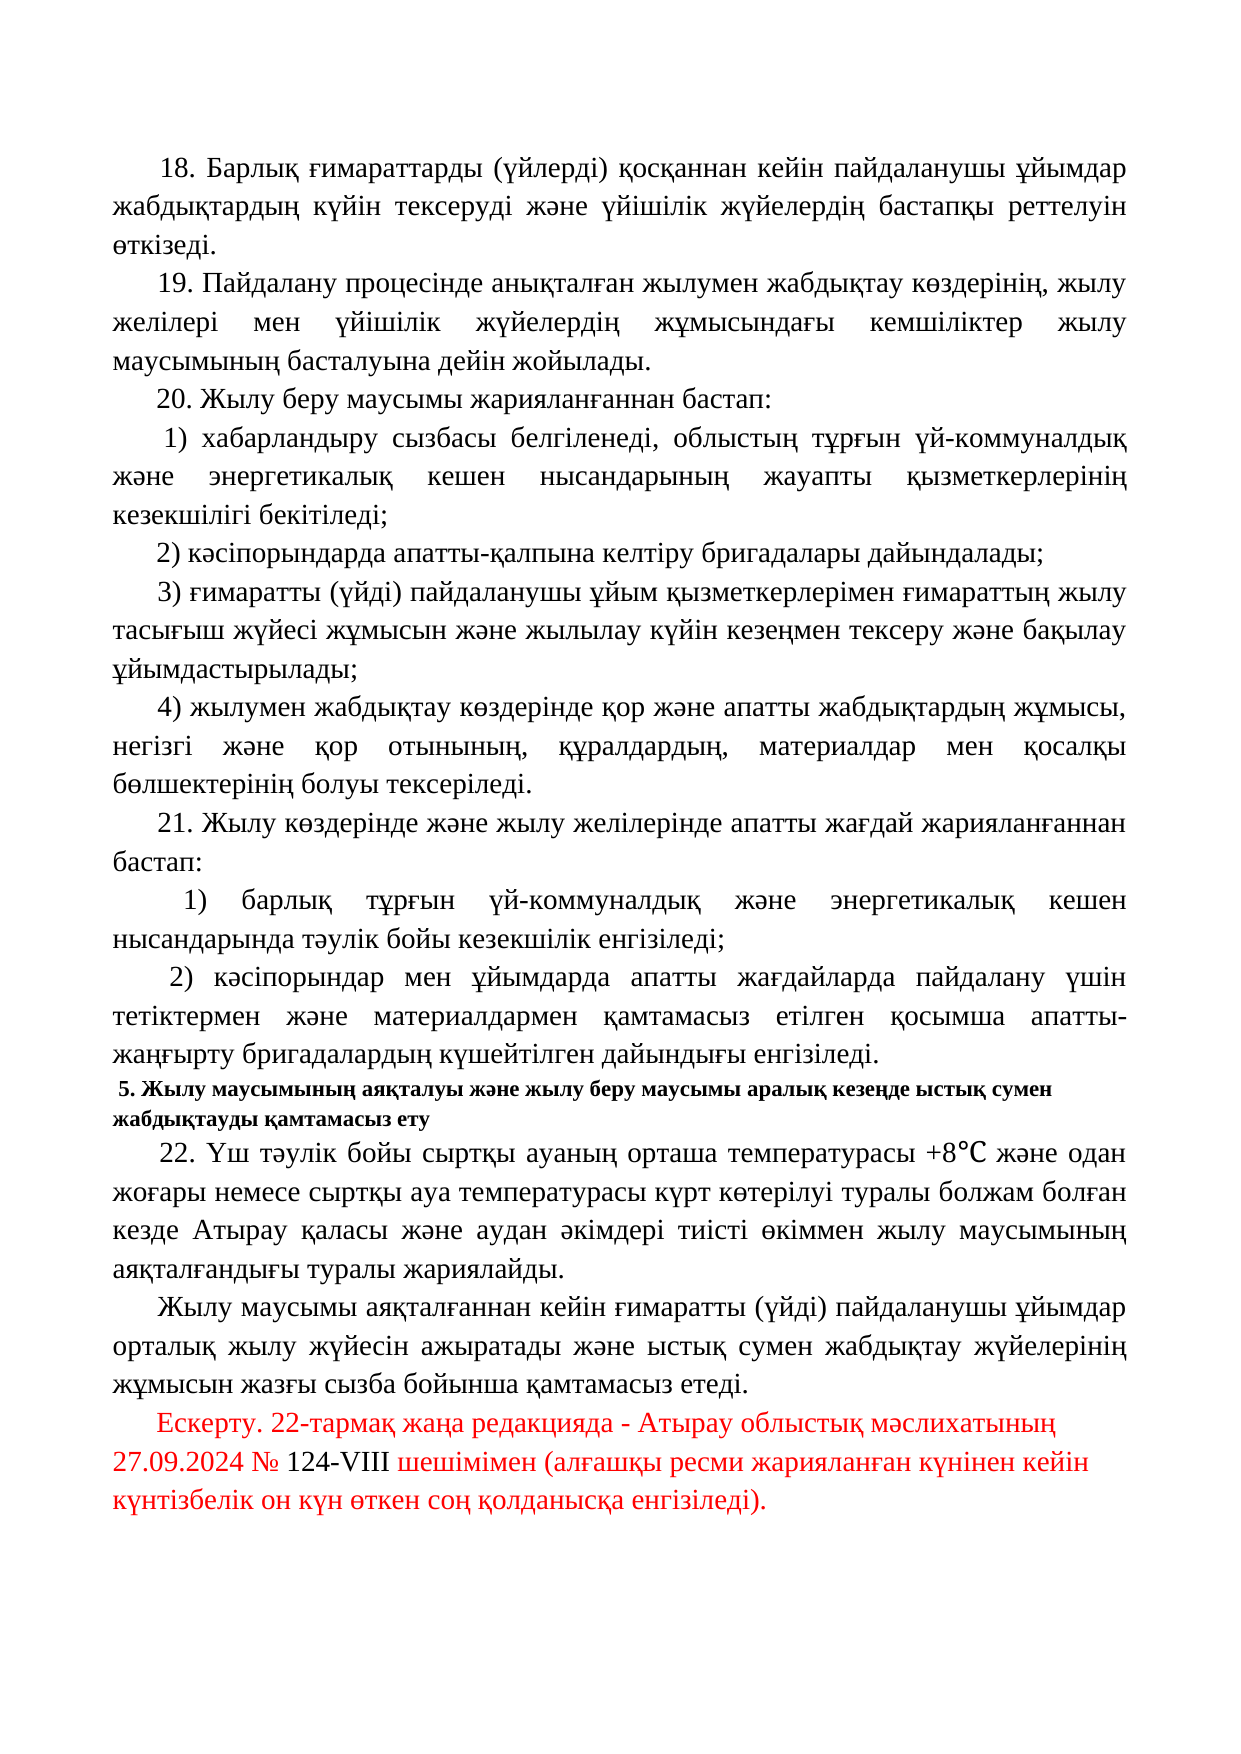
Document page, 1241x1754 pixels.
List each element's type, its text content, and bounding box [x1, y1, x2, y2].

text 3) ғимаратты (үйді) пайдаланушы ұйым қызметкерлерімен ғимараттың жылу тасығыш жүйесі жұмысын және жылылау күйін кезеңмен тексеру және бақылау ұйымдастырылады; [112, 574, 1128, 684]
text 21. Жылу көздерінде және жылу желілерінде апатты жағдай жарияланғаннан бастап: [112, 805, 1128, 877]
text Ескерту. 22-тармақ жаңа редакцияда - Атырау облыстық мәслихатының 27.09.2024 № 124-VIII шешімімен (алғашқы ресми жарияланған күнінен кейін күнтізбелік он күн өткен соң қолданысқа енгізіледі). [112, 1405, 1128, 1546]
text 22. Үш тәулік бойы сыртқы ауаның орташа температурасы +8℃ және одан жоғары немесе сыртқы ауа температурасы күрт көтерілуі туралы болжам болған кезде Атырау қаласы және аудан әкімдері тиісті өкіммен жылу маусымының аяқталғандығы туралы жариялайды. [112, 1135, 1128, 1284]
text 20. Жылу беру маусымы жарияланғаннан бастап: [112, 381, 1128, 415]
text 5. Жылу маусымының аяқталуы және жылу беру маусымы аралық кезеңде ыстық сумен жабдықтауды қамтамасыз ету [112, 1075, 1128, 1132]
text 18. Барлық ғимараттарды (үйлерді) қосқаннан кейін пайдаланушы ұйымдар жабдықтардың күйін тексеруді және үйішілік жүйелердің бастапқы реттелуін өткізеді. [112, 150, 1128, 261]
text 1) барлық тұрғын үй-коммуналдық және энергетикалық кешен нысандарында тәулік бойы кезекшілік енгізіледі; [112, 882, 1128, 954]
text Жылу маусымы аяқталғаннан кейін ғимаратты (үйді) пайдаланушы ұйымдар орталық жылу жүйесін ажыратады және ыстық сумен жабдықтау жүйелерінің жұмысын жазғы сызба бойынша қамтамасыз етеді. [112, 1289, 1128, 1400]
text 1) хабарландыру сызбасы белгіленеді, облыстың тұрғын үй-коммуналдық және энергетикалық кешен нысандарының жауапты қызметкерлерінің кезекшілігі бекітіледі; [112, 420, 1128, 530]
text 19. Пайдалану процесінде анықталған жылумен жабдықтау көздерінің, жылу желілері мен үйішілік жүйелердің жұмысындағы кемшіліктер жылу маусымының басталуына дейін жойылады. [112, 266, 1128, 376]
text 4) жылумен жабдықтау көздерінде қор және апатты жабдықтардың жұмысы, негізгі және қор отынының, құралдардың, материалдар мен қосалқы бөлшектерінің болуы тексеріледі. [112, 689, 1128, 800]
text 2) кәсіпорындар мен ұйымдарда апатты жағдайларда пайдалану үшін тетіктермен және материалдармен қамтамасыз етілген қосымша апатты-жаңғырту бригадалардың күшейтілген дайындығы енгізіледі. [112, 959, 1128, 1070]
text 2) кәсіпорындарда апатты-қалпына келтіру бригадалары дайындалады; [112, 535, 1128, 569]
